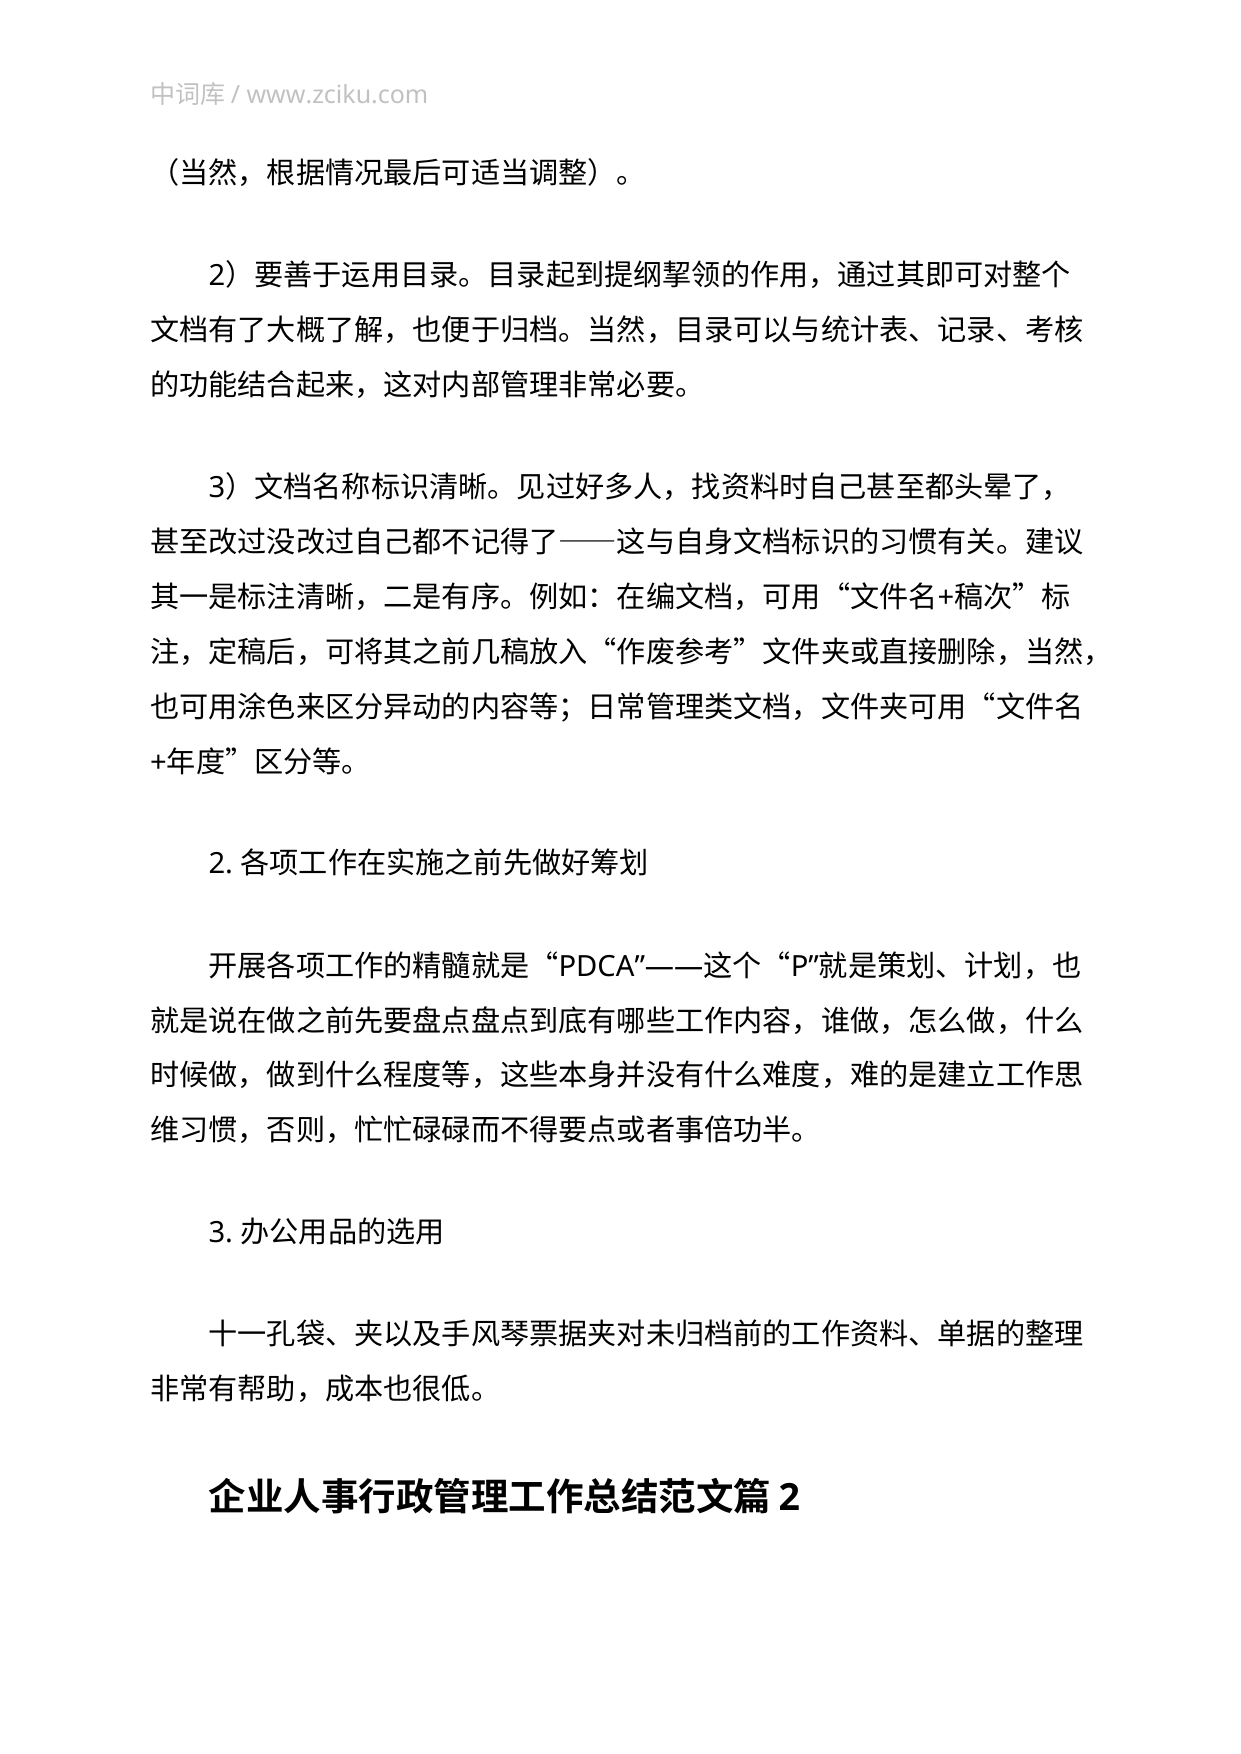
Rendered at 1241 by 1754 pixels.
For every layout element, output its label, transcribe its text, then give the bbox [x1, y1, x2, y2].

text 3. 办公用品的选用 [150, 1209, 1090, 1251]
text 十一孔袋、夹以及手风琴票据夹对未归档前的工作资料、单据的整理非常有帮助，成本也很低。 [150, 1311, 1090, 1408]
text 企业人事行政管理工作总结范文篇2 [150, 1467, 1090, 1522]
text 2）要善于运用目录。目录起到提纲挈领的作用，通过其即可对整个文档有了大概了解，也便于归档。当然，目录可以与统计表、记录、考核的功能结合起来，这对内部管理非常必要。 [150, 252, 1090, 404]
text 开展各项工作的精髓就是“PDCA”——这个“P”就是策划、计划，也就是说在做之前先要盘点盘点到底有哪些工作内容，谁做，怎么做，什么时候做，做到什么程度等，这些本身并没有什么难度，难的是建立工作思维习惯，否则，忙忙碌碌而不得要点或者事倍功半。 [150, 942, 1090, 1149]
text 3）文档名称标识清晰。见过好多人，找资料时自己甚至都头晕了，甚至改过没改过自己都不记得了——这与自身文档标识的习惯有关。建议其一是标注清晰，二是有序。例如：在编文档，可用“文件名+稿次”标注，定稿后，可将其之前几稿放入“作废参考”文件夹或直接删除，当然，也可用涂色来区分异动的内容等；日常管理类文档，文件夹可用“文件名+年度”区分等。 [150, 463, 1090, 781]
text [150, 150, 1090, 192]
text 2. 各项工作在实施之前先做好筹划 [150, 840, 1090, 882]
